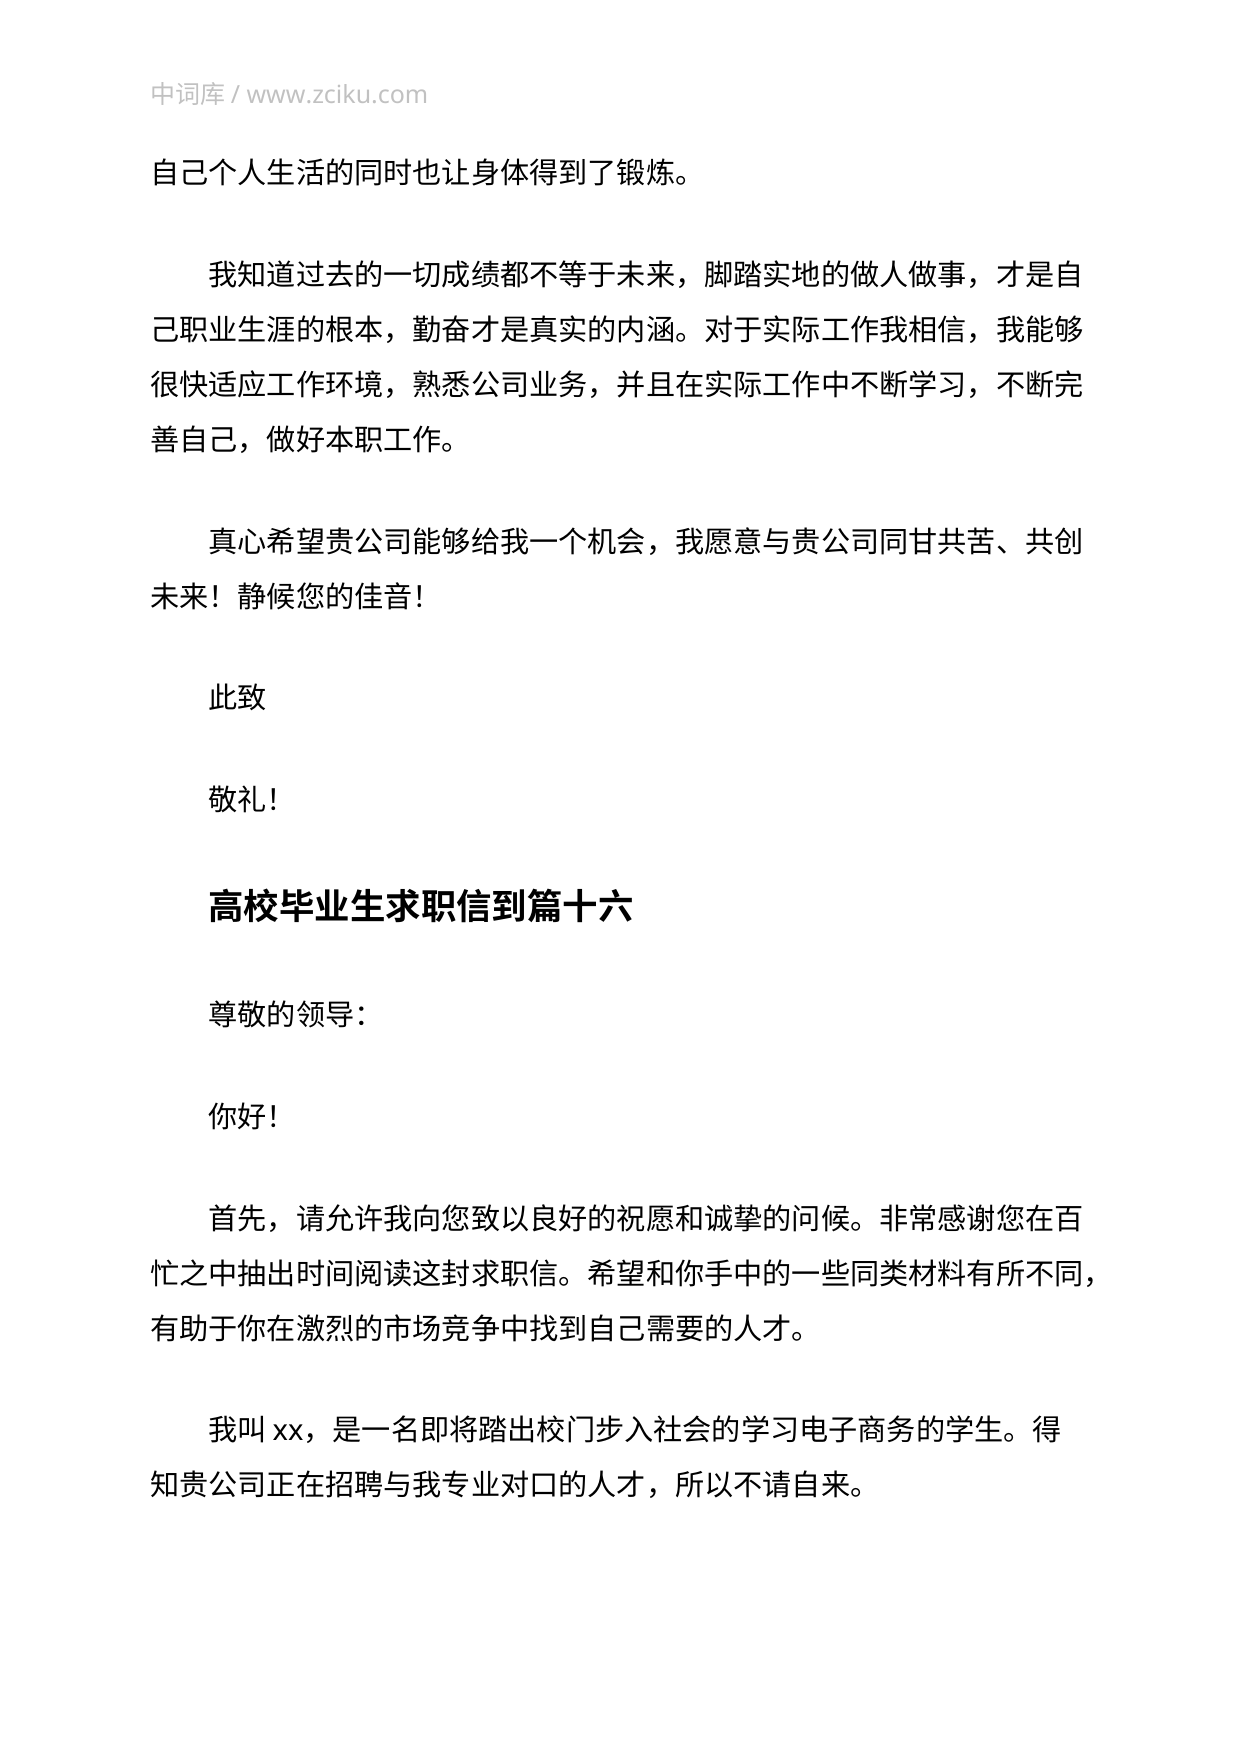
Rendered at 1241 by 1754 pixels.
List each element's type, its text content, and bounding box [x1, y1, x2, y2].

text 你好！ [150, 1094, 1090, 1136]
text 敬礼！ [150, 777, 1090, 819]
text 我知道过去的一切成绩都不等于未来，脚踏实地的做人做事，才是自己职业生涯的根本，勤奋才是真实的内涵。对于实际工作我相信，我能够很快适应工作环境，熟悉公司业务，并且在实际工作中不断学习，不断完善自己，做好本职工作。 [150, 252, 1090, 459]
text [150, 150, 1090, 192]
text 我叫xx，是一名即将踏出校门步入社会的学习电子商务的学生。得知贵公司正在招聘与我专业对口的人才，所以不请自来。 [150, 1407, 1090, 1504]
text 首先，请允许我向您致以良好的祝愿和诚挚的问候。非常感谢您在百忙之中抽出时间阅读这封求职信。希望和你手中的一些同类材料有所不同，有助于你在激烈的市场竞争中找到自己需要的人才。 [150, 1195, 1090, 1347]
text 尊敬的领导： [150, 992, 1090, 1034]
text 高校毕业生求职信到篇十六 [150, 878, 1090, 930]
text 此致 [150, 675, 1090, 717]
text 真心希望贵公司能够给我一个机会，我愿意与贵公司同甘共苦、共创未来！静候您的佳音！ [150, 518, 1090, 615]
